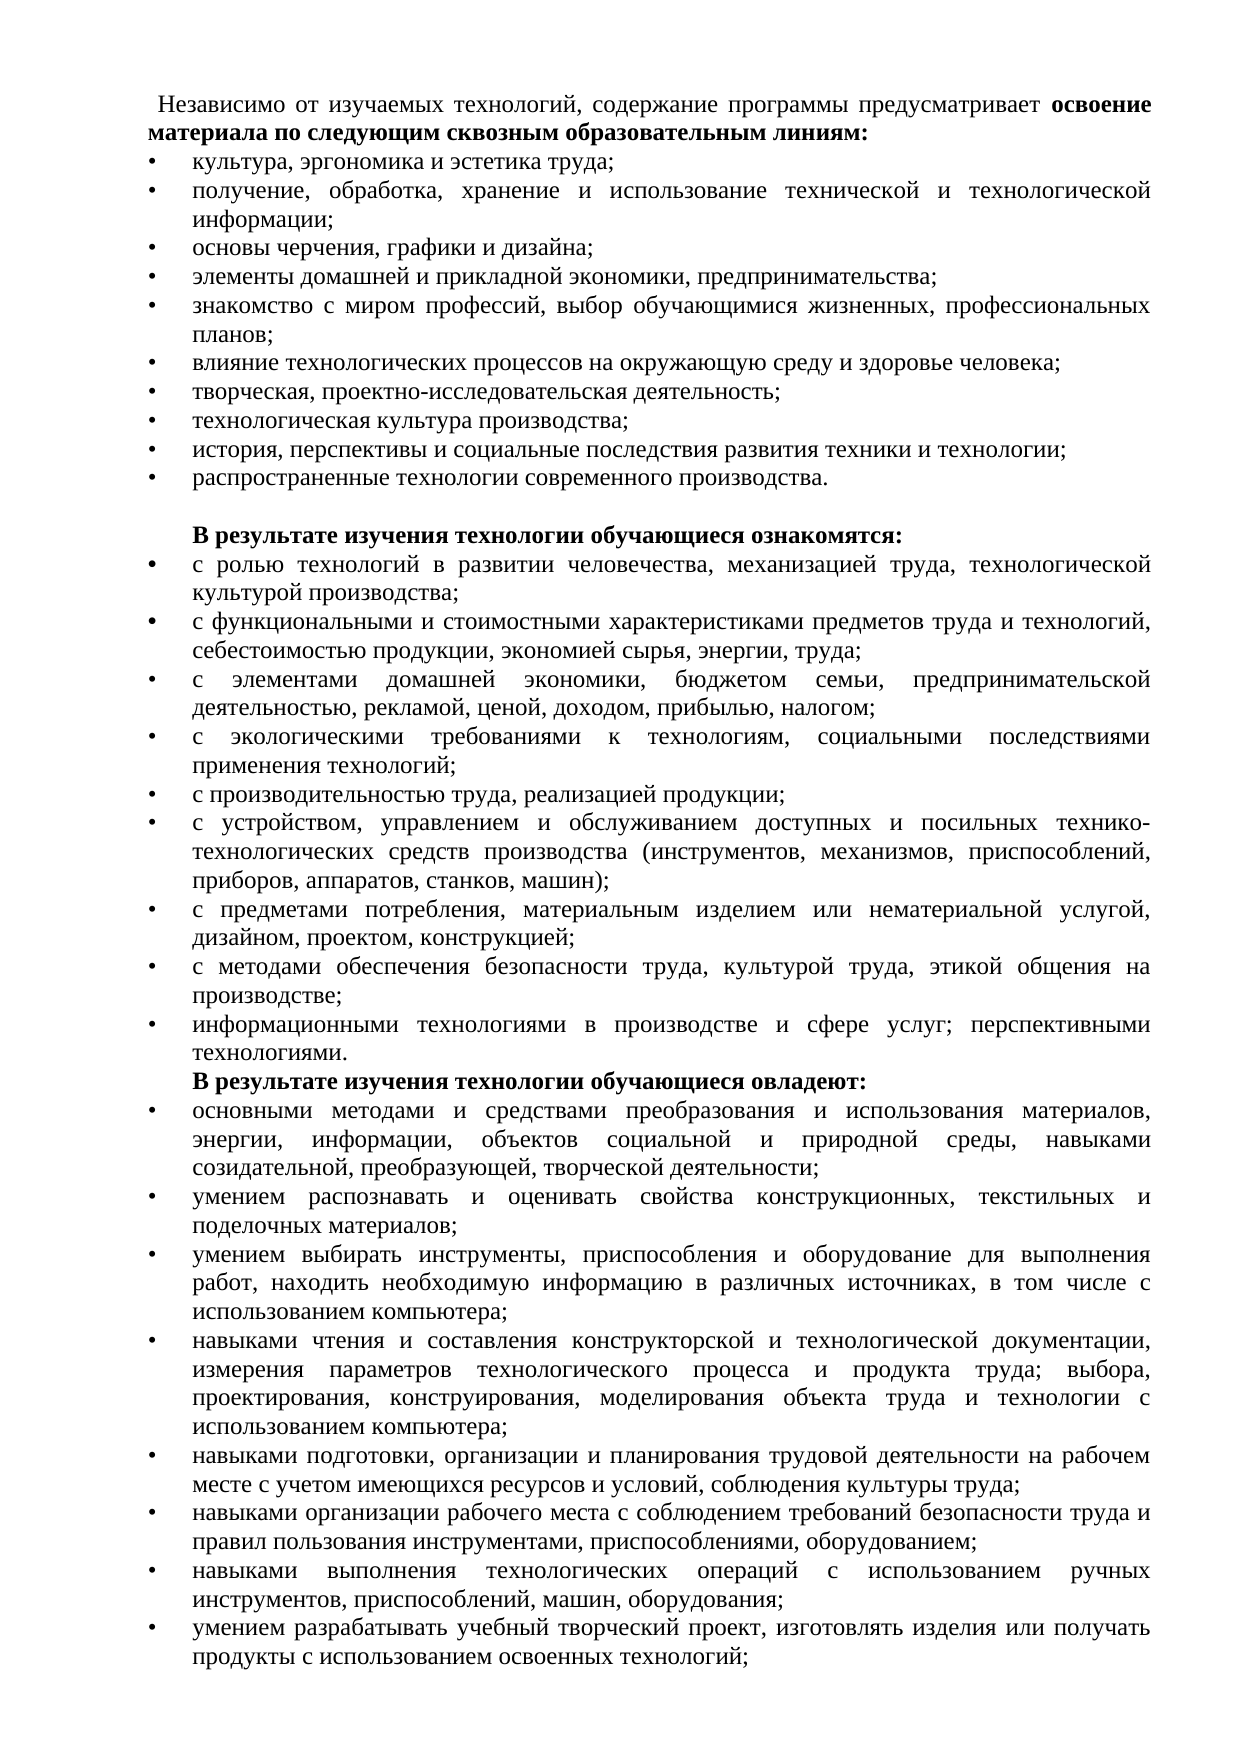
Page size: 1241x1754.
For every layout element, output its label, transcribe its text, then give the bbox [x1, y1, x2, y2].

list с методами обеспечения безопасности труда, культурой труда, этикой общения на производстве; [148, 951, 1152, 1009]
list В результате изучения технологии обучающиеся ознакомятся: [192, 520, 1152, 549]
list основными методами и средствами преобразования и использования материалов, энергии, информации, объектов социальной и природной среды, навыками созидательной, преобразующей, творческой деятельности; [148, 1095, 1152, 1181]
list навыками организации рабочего места с соблюдением требований безопасности труда и правил пользования инструментами, приспособлениями, оборудованием; [148, 1497, 1152, 1555]
list получение, обработка, хранение и использование технической и технологической информации; [148, 175, 1152, 232]
list с предметами потребления, материальным изделием или нематериальной услугой, дизайном, проектом, конструкцией; [148, 894, 1152, 951]
list навыками подготовки, организации и планирования трудовой деятельности на рабочем месте с учетом имеющихся ресурсов и условий, соблюдения культуры труда; [148, 1440, 1152, 1497]
list распространенные технологии современного производства. [148, 462, 1152, 491]
list с устройством, управлением и обслуживанием доступных и посильных технико-технологических средств производства (инструментов, механизмов, приспособлений, приборов, аппаратов, станков, машин); [148, 807, 1152, 894]
list навыками чтения и составления конструкторской и технологической документации, измерения параметров технологического процесса и продукта труда; выбора, проектирования, конструирования, моделирования объекта труда и технологии с использованием компьютера; [148, 1325, 1152, 1440]
list элементы домашней и прикладной экономики, предпринимательства; [148, 261, 1152, 290]
list с элементами домашней экономики, бюджетом семьи, предпринимательской деятельностью, рекламой, ценой, доходом, прибылью, налогом; [148, 664, 1152, 721]
list умением разрабатывать учебный творческий проект, изготовлять изделия или получать продукты с использованием освоенных технологий; [148, 1612, 1152, 1670]
list умением распознавать и оценивать свойства конструкционных, текстильных и поделочных материалов; [148, 1181, 1152, 1239]
list творческая, проектно-исследовательская деятельность; [148, 376, 1152, 405]
list знакомство с миром профессий, выбор обучающимися жизненных, профессиональных планов; [148, 290, 1152, 347]
text Независимо от изучаемых технологий, содержание программы предусматривает освоение материала по следующим сквозным образовательным линиям: [148, 89, 1152, 146]
list информационными технологиями в производстве и сфере услуг; перспективными технологиями. [148, 1009, 1152, 1066]
list история, перспективы и социальные последствия развития техники и технологии; [148, 434, 1152, 462]
list с ролью технологий в развитии человечества, механизацией труда, технологической культурой производства; [148, 549, 1152, 606]
list навыками выполнения технологических операций с использованием ручных инструментов, приспособлений, машин, оборудования; [148, 1555, 1152, 1612]
list влияние технологических процессов на окружающую среду и здоровье человека; [148, 347, 1152, 376]
list культура, эргономика и эстетика труда; [148, 146, 1152, 175]
text В результате изучения технологии обучающиеся овладеют: [148, 1066, 1152, 1095]
list с экологическими требованиями к технологиям, социальными последствиями применения технологий; [148, 721, 1152, 779]
list с функциональными и стоимостными характеристиками предметов труда и технологий, себестоимостью продукции, экономией сырья, энергии, труда; [148, 606, 1152, 664]
list с производительностью труда, реализацией продукции; [148, 779, 1152, 807]
list технологическая культура производства; [148, 405, 1152, 434]
list умением выбирать инструменты, приспособления и оборудование для выполнения работ, находить необходимую информацию в различных источниках, в том числе с использованием компьютера; [148, 1239, 1152, 1325]
list основы черчения, графики и дизайна; [148, 232, 1152, 261]
